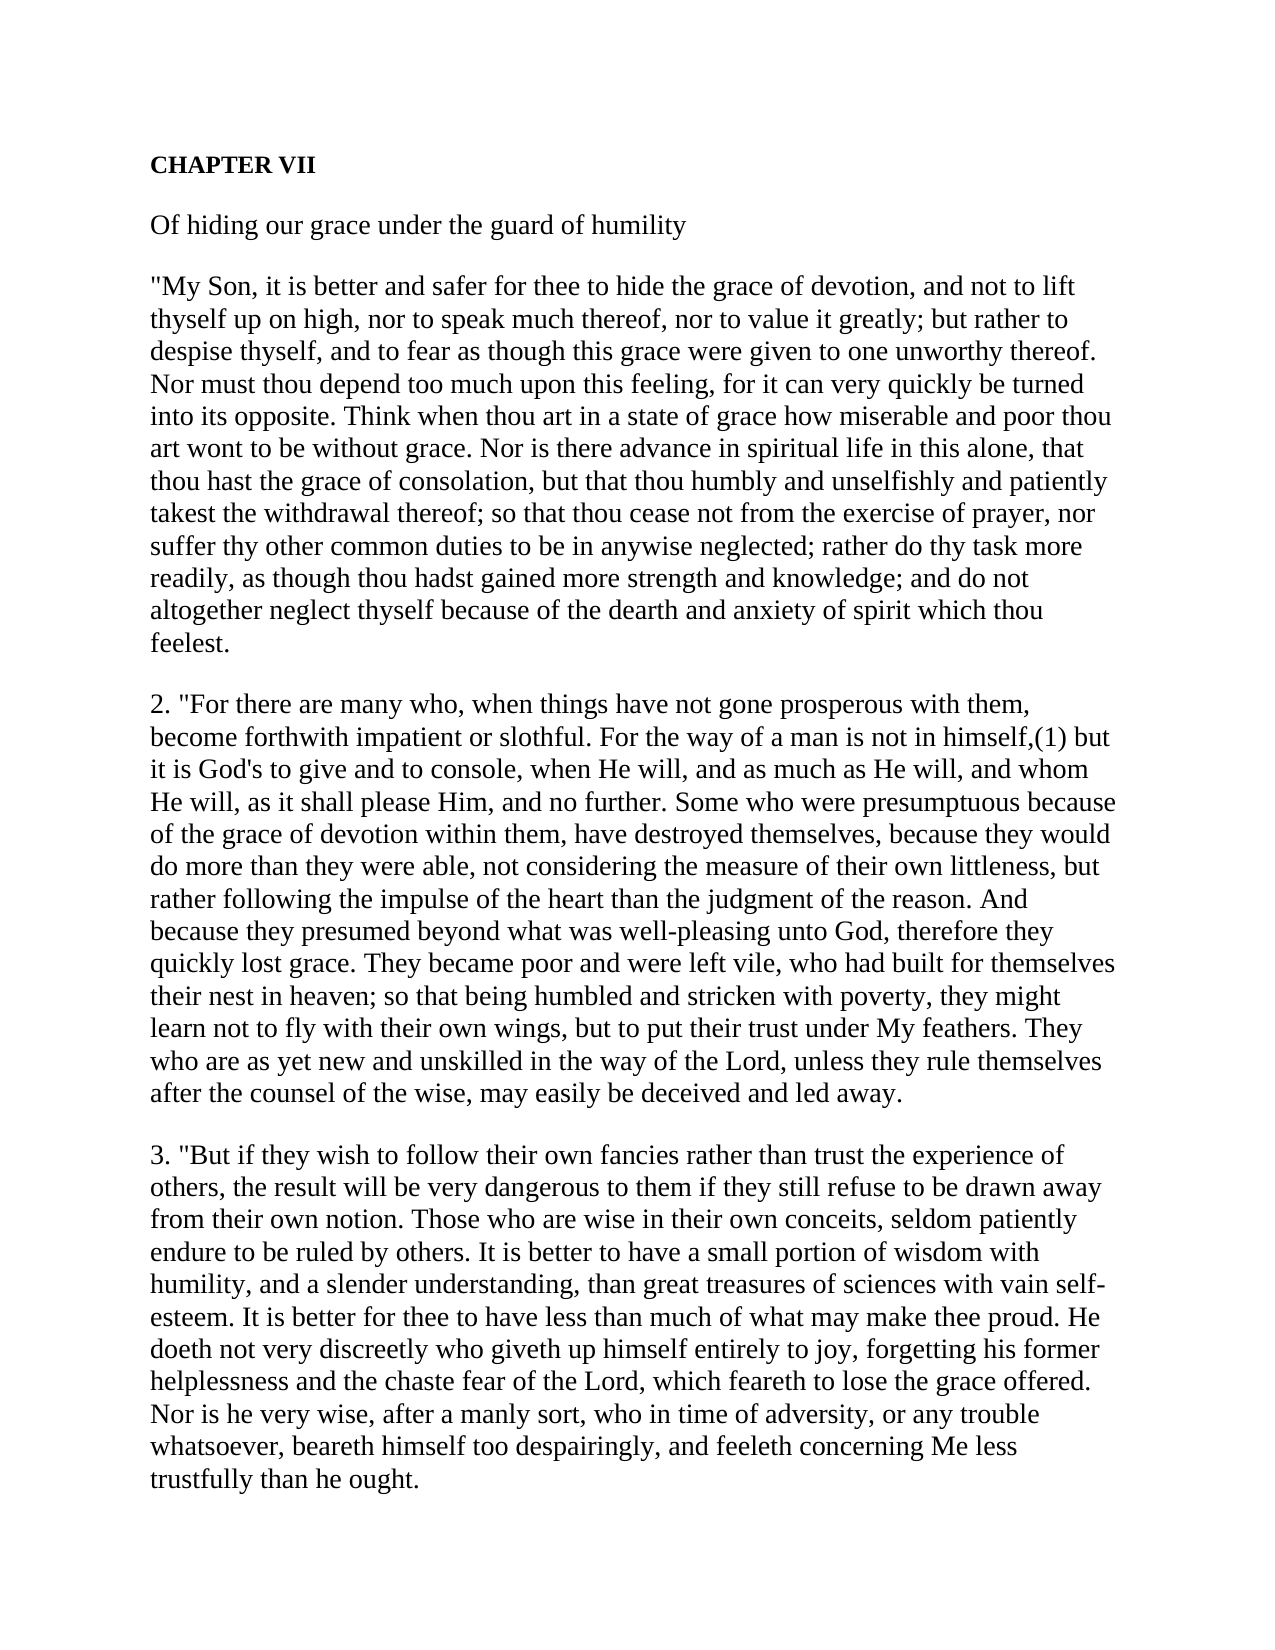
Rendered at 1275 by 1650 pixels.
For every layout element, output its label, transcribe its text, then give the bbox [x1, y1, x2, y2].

text 3. "But if they wish to follow their own fancies rather than trust the experience of others, the result will be very dangerous to them if they still refuse to be drawn away from their own notion. Those who are wise in their own conceits, seldom patiently endure to be ruled by others. It is better to have a small portion of wisdom with humility, and a slender understanding, than great treasures of sciences with vain self-esteem. It is better for thee to have less than much of what may make thee proud. He doeth not very discreetly who giveth up himself entirely to joy, forgetting his former helplessness and the chaste fear of the Lord, which feareth to lose the grace offered. Nor is he very wise, after a manly sort, who in time of adversity, or any trouble whatsoever, beareth himself too despairingly, and feeleth concerning Me less trustfully than he ought. [150, 1138, 1125, 1494]
subtitle CHAPTER VII [150, 150, 1125, 179]
text "My Son, it is better and safer for thee to hide the grace of devotion, and not to lift thyself up on high, nor to speak much thereof, nor to value it greatly; but rather to despise thyself, and to fear as though this grace were given to one unworthy thereof. Nor must thou depend too much upon this feeling, for it can very quickly be turned into its opposite. Think when thou art in a state of grace how miserable and poor thou art wont to be without grace. Nor is there advance in spiritual life in this alone, that thou hast the grace of consolation, but that thou humbly and unselfishly and patiently takest the withdrawal thereof; so that thou cease not from the exercise of prayer, nor suffer thy other common duties to be in anywise neglected; rather do thy task more readily, as though thou hadst gained more strength and knowledge; and do not altogether neglect thyself because of the dearth and anxiety of spirit which thou feelest. [150, 269, 1125, 658]
text 2. "For there are many who, when things have not gone prosperous with them, become forthwith impatient or slothful. For the way of a man is not in himself,(1) but it is God's to give and to console, when He will, and as much as He will, and whom He will, as it shall please Him, and no further. Some who were presumptuous because of the grace of devotion within them, have destroyed themselves, because they would do more than they were able, not considering the measure of their own littleness, but rather following the impulse of the heart than the judgment of the reason. And because they presumed beyond what was well-pleasing unto God, therefore they quickly lost grace. They became poor and were left vile, who had built for themselves their nest in heaven; so that being humbled and stricken with poverty, they might learn not to fly with their own wings, but to put their trust under My feathers. They who are as yet new and unskilled in the way of the Lord, unless they rule themselves after the counsel of the wise, may easily be deceived and led away. [150, 687, 1125, 1108]
text Of hiding our grace under the guard of humility [150, 208, 1125, 240]
